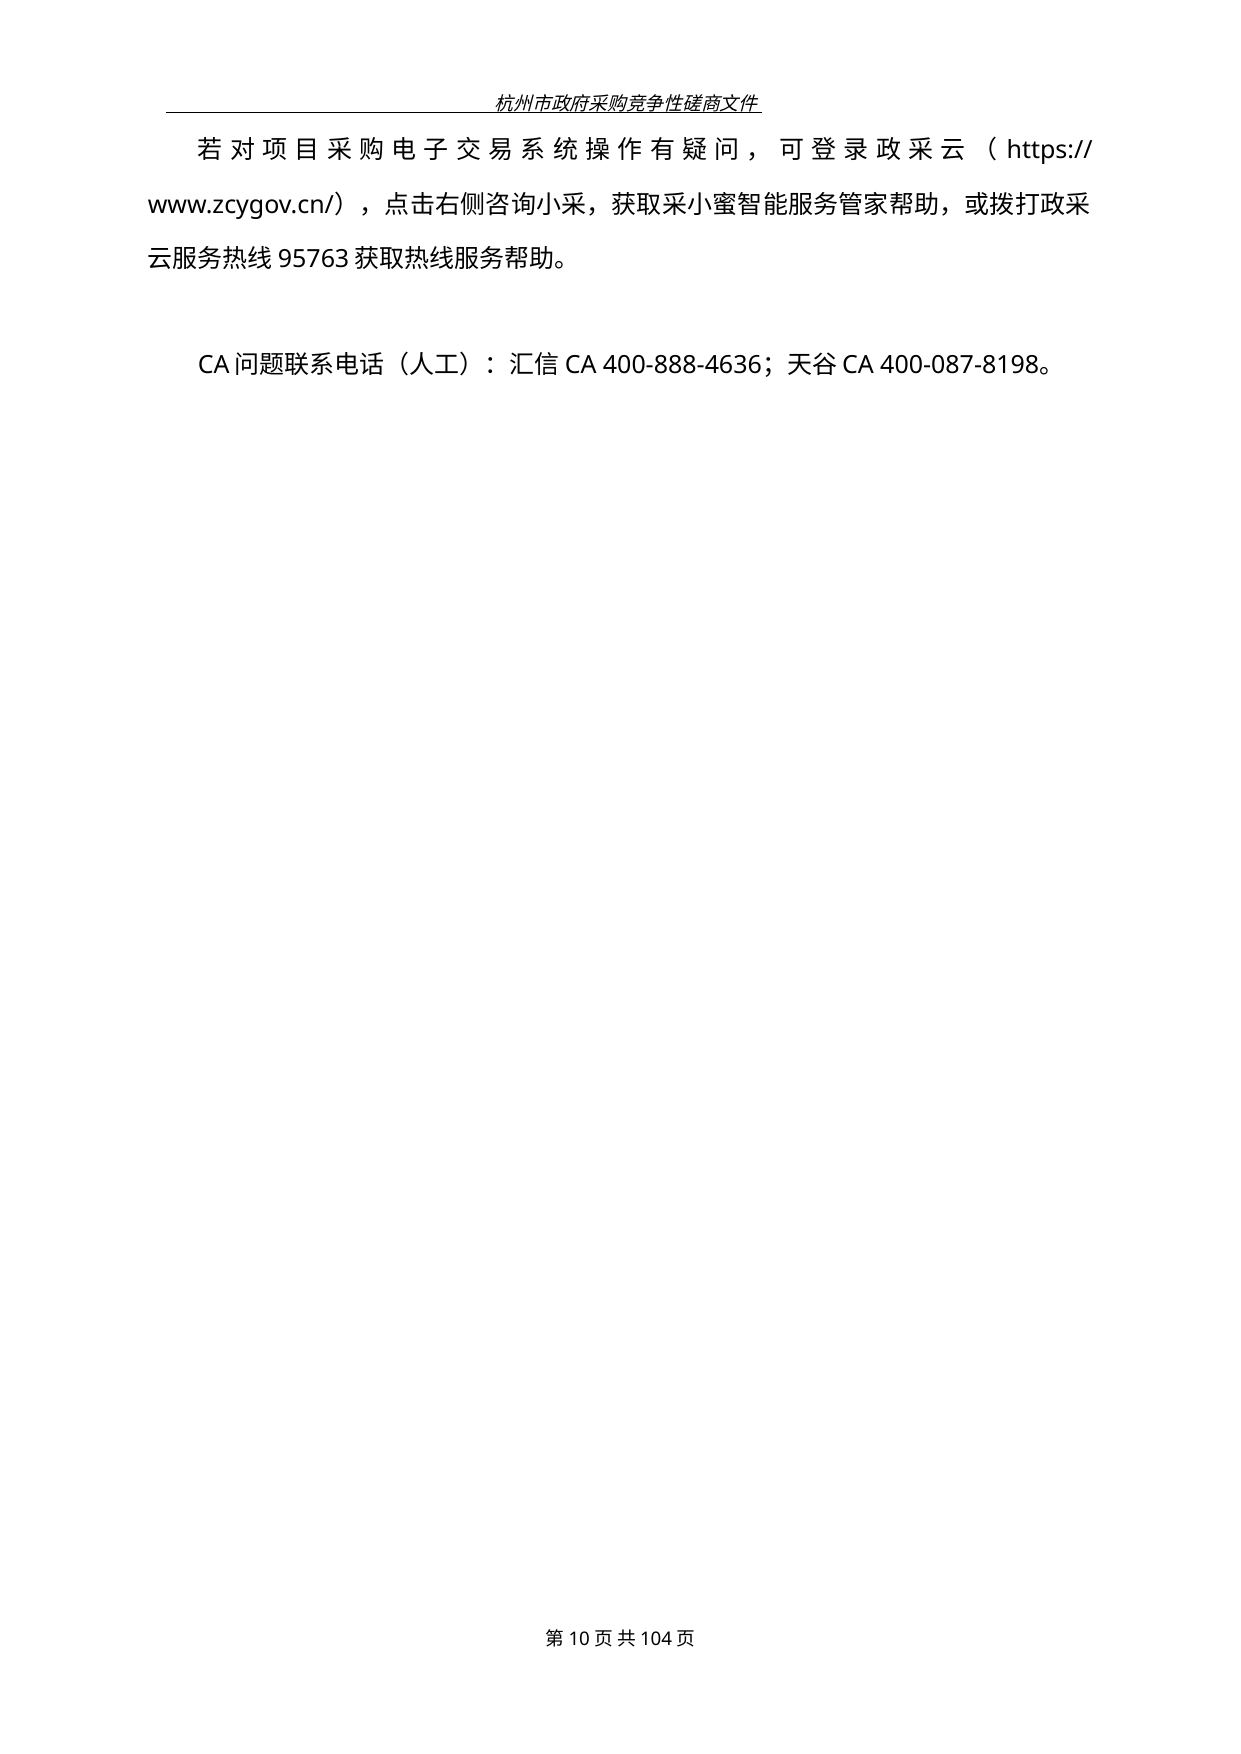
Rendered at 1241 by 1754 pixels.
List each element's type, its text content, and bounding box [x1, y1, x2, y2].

text CA问题联系电话（人工）：汇信CA 400-888-4636；天谷CA 400-087-8198。 [148, 344, 1092, 380]
text 若对项目采购电子交易系统操作有疑问，可登录政采云（https://www.zcygov.cn/），点击右侧咨询小采，获取采小蜜智能服务管家帮助，或拨打政采云服务热线95763获取热线服务帮助。 [148, 130, 1092, 275]
